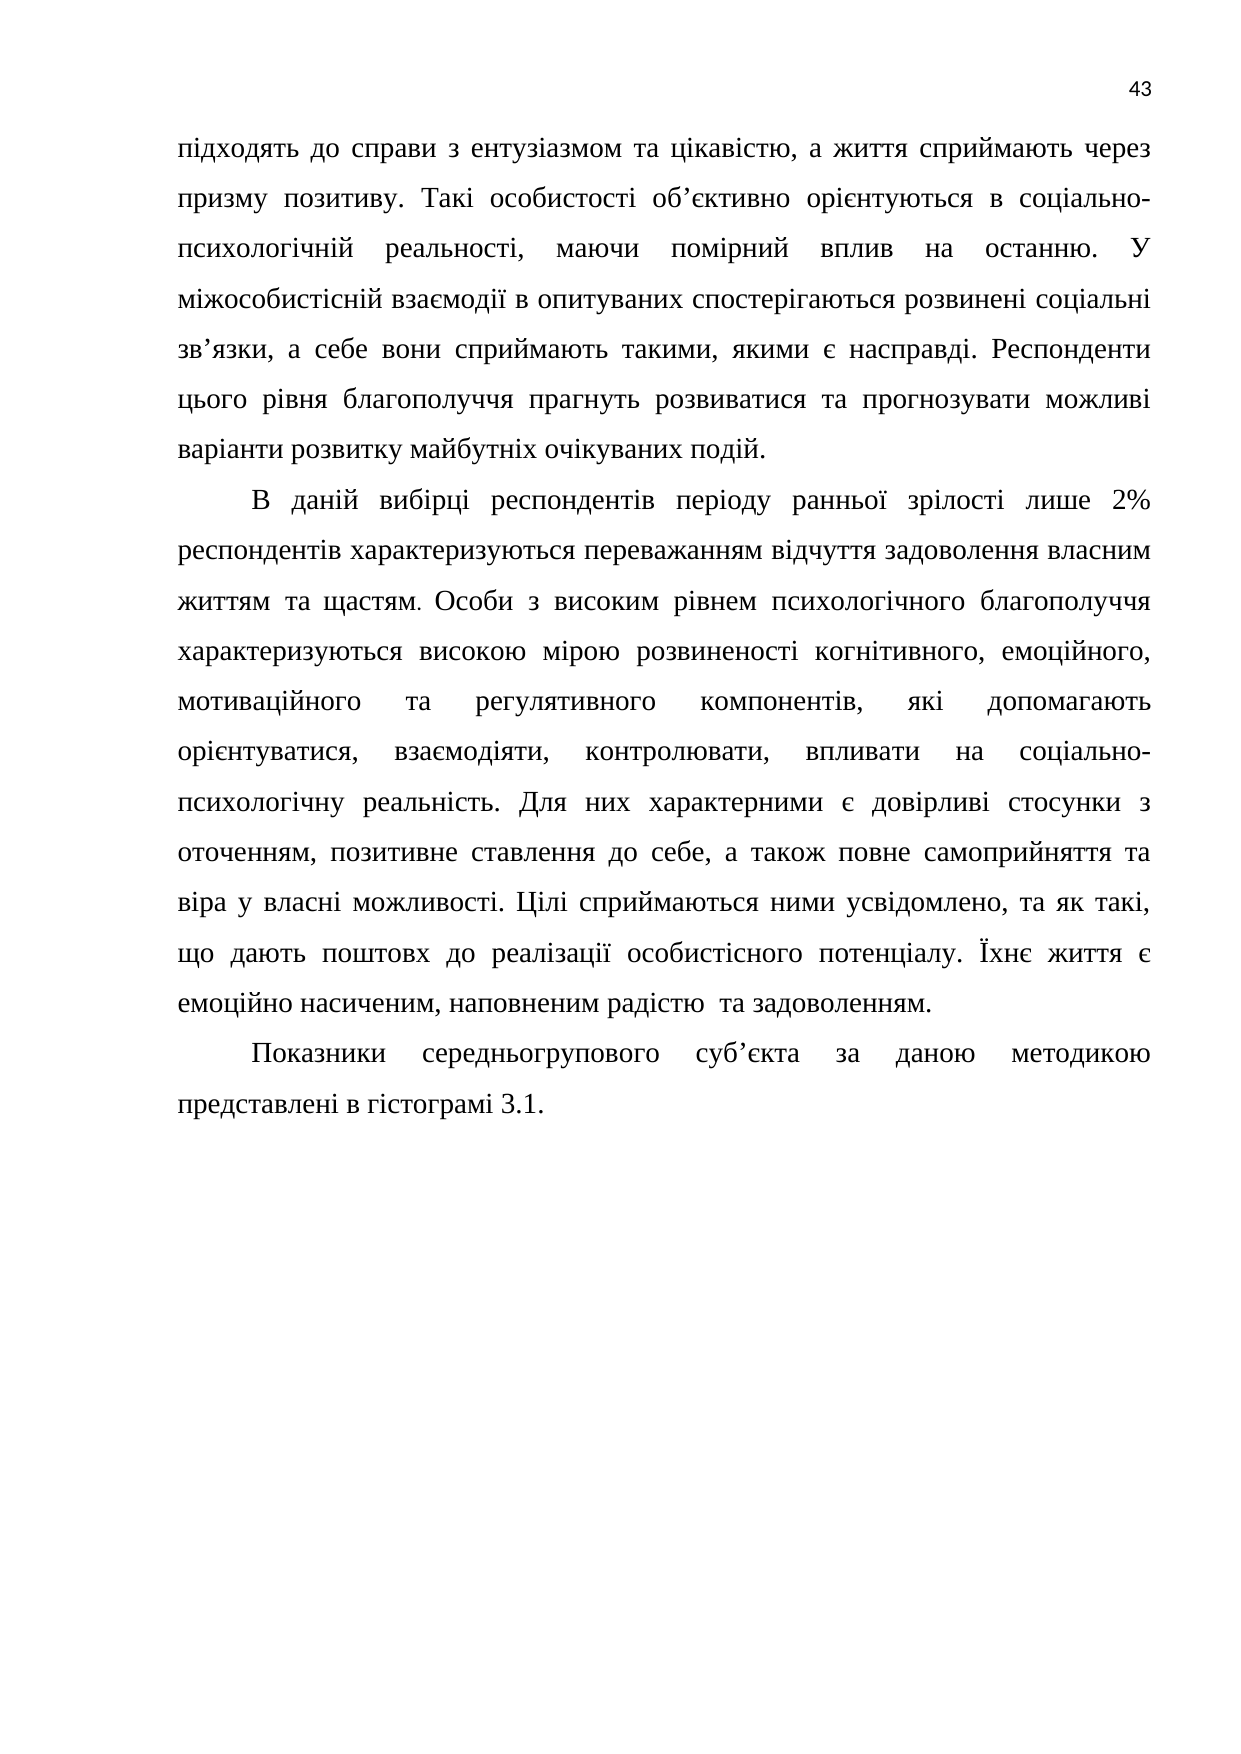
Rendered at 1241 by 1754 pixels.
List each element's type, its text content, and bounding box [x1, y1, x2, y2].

text В даній вибірці респондентів періоду ранньої зрілості лише 2% респондентів характеризуються переважанням відчуття задоволення власним життям та щастям. Особи з високим рівнем психологічного благополуччя характеризуються високою мірою розвиненості когнітивного, емоційного, мотиваційного та регулятивного компонентів, які допомагають орієнтуватися, взаємодіяти, контролювати, впливати на соціально-психологічну реальність. Для них характерними є довірливі стосунки з оточенням, позитивне ставлення до себе, а також повне самоприйняття та віра у власні можливості. Цілі сприймаються ними усвідомлено, та як такі, що дають поштовх до реалізації особистісного потенціалу. Їхнє життя є емоційно насиченим, наповненим радістю та задоволенням. [177, 482, 1152, 1019]
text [177, 130, 1152, 465]
text Показники середньогрупового суб’єкта за даною методикою представлені в гістограмі 3.1. [177, 1035, 1152, 1119]
